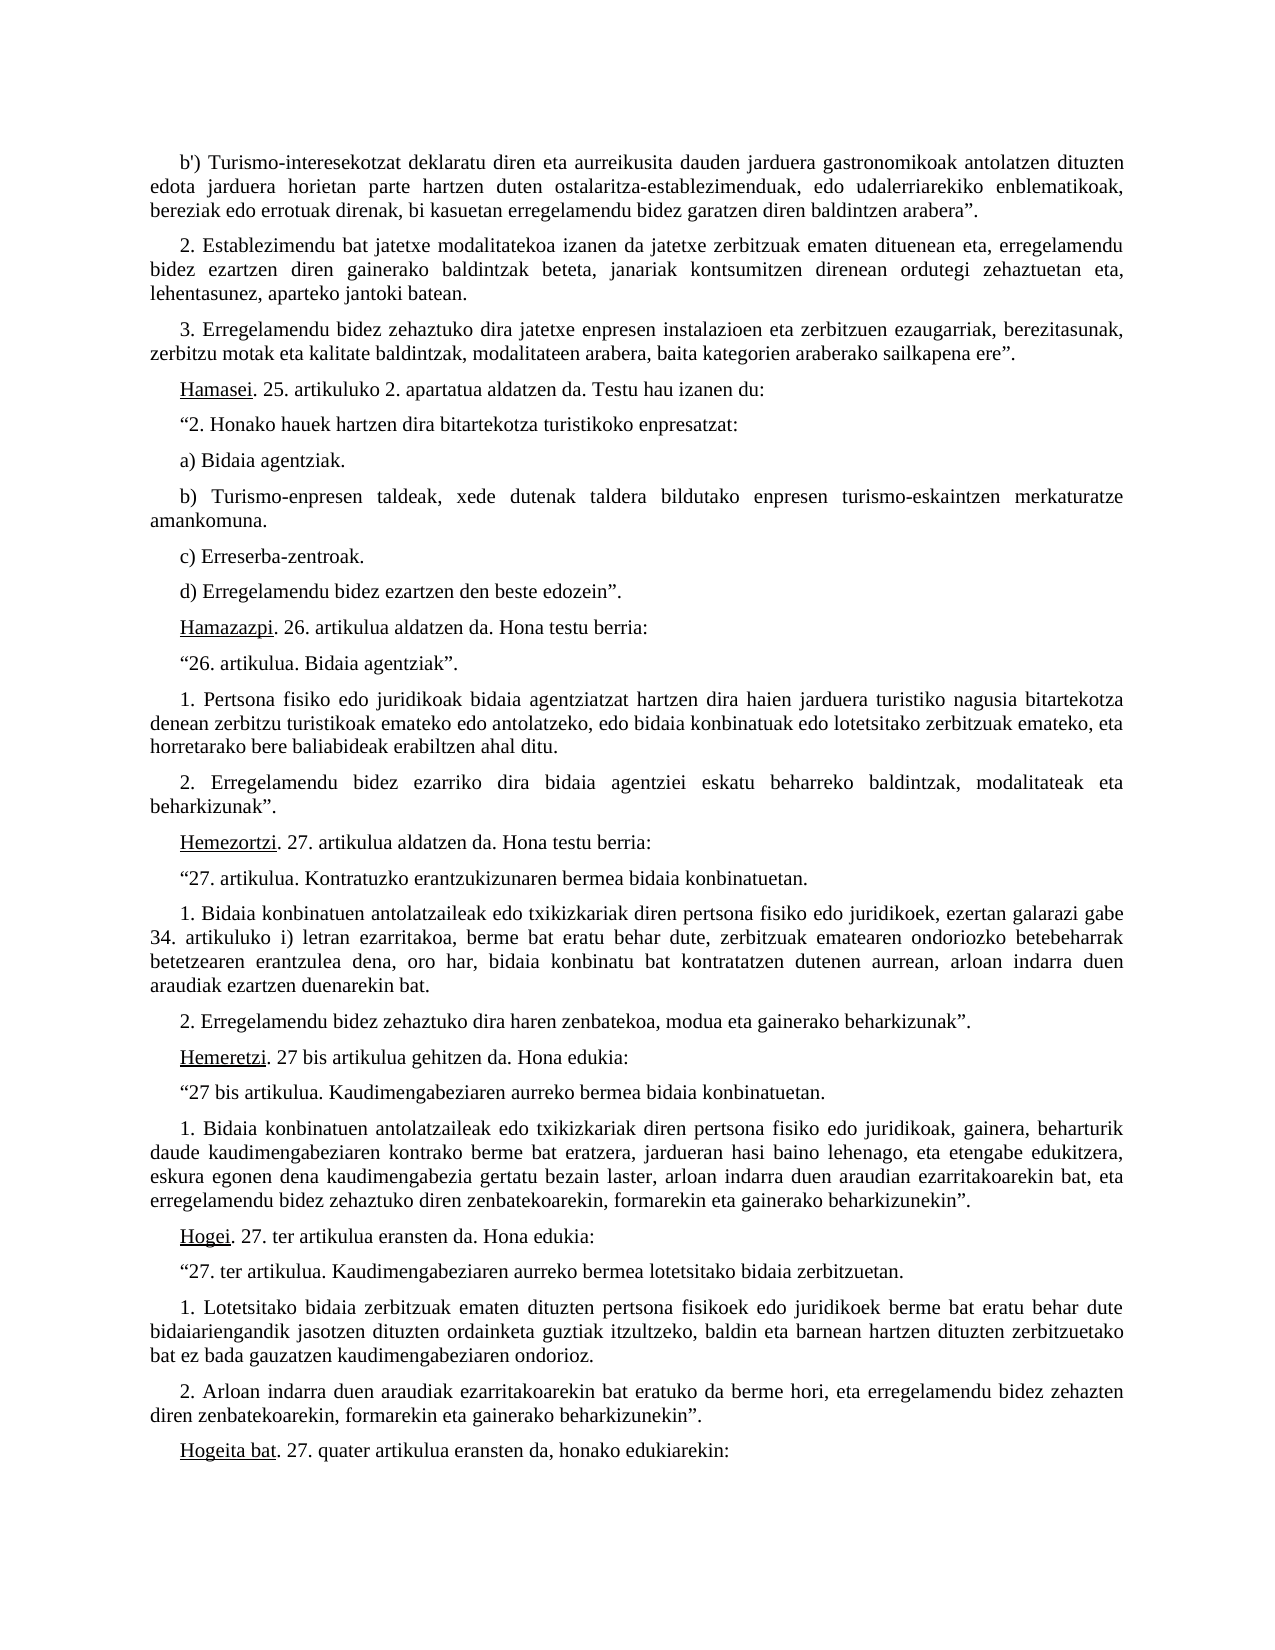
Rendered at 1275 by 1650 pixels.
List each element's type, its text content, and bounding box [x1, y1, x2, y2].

text Hamazazpi. 26. artikulua aldatzen da. Hona testu berria: [150, 615, 1125, 639]
text b') Turismo-interesekotzat deklaratu diren eta aurreikusita dauden jarduera gastronomikoak antolatzen dituzten edota jarduera horietan parte hartzen duten ostalaritza-establezimenduak, edo udalerriarekiko enblematikoak, bereziak edo errotuak direnak, bi kasuetan erregelamendu bidez garatzen diren baldintzen arabera”. [150, 150, 1125, 222]
text “2. Honako hauek hartzen dira bitartekotza turistikoko enpresatzat: [150, 413, 1125, 437]
text “27. artikulua. Kontratuzko erantzukizunaren bermea bidaia konbinatuetan. [150, 866, 1125, 890]
text “26. artikulua. Bidaia agentziak”. [150, 651, 1125, 675]
text b) Turismo-enpresen taldeak, xede dutenak taldera bildutako enpresen turismo-eskaintzen merkaturatze amankomuna. [150, 484, 1125, 532]
text 1. Bidaia konbinatuen antolatzaileak edo txikizkariak diren pertsona fisiko edo juridikoak, gainera, beharturik daude kaudimengabeziaren kontrako berme bat eratzera, jardueran hasi baino lehenago, eta etengabe edukitzera, eskura egonen dena kaudimengabezia gertatu bezain laster, arloan indarra duen araudian ezarritakoarekin bat, eta erregelamendu bidez zehaztuko diren zenbatekoarekin, formarekin eta gainerako beharkizunekin”. [150, 1116, 1125, 1212]
text a) Bidaia agentziak. [150, 448, 1125, 472]
text 3. Erregelamendu bidez zehaztuko dira jatetxe enpresen instalazioen eta zerbitzuen ezaugarriak, berezitasunak, zerbitzu motak eta kalitate baldintzak, modalitateen arabera, baita kategorien araberako sailkapena ere”. [150, 317, 1125, 365]
text Hemeretzi. 27 bis artikulua gehitzen da. Hona edukia: [150, 1045, 1125, 1069]
text 1. Lotetsitako bidaia zerbitzuak ematen dituzten pertsona fisikoek edo juridikoek berme bat eratu behar dute bidaiariengandik jasotzen dituzten ordainketa guztiak itzultzeko, baldin eta barnean hartzen dituzten zerbitzuetako bat ez bada gauzatzen kaudimengabeziaren ondorioz. [150, 1295, 1125, 1367]
text 1. Pertsona fisiko edo juridikoak bidaia agentziatzat hartzen dira haien jarduera turistiko nagusia bitartekotza denean zerbitzu turistikoak emateko edo antolatzeko, edo bidaia konbinatuak edo lotetsitako zerbitzuak emateko, eta horretarako bere baliabideak erabiltzen ahal ditu. [150, 687, 1125, 759]
text 1. Bidaia konbinatuen antolatzaileak edo txikizkariak diren pertsona fisiko edo juridikoek, ezertan galarazi gabe 34. artikuluko i) letran ezarritakoa, berme bat eratu behar dute, zerbitzuak ematearen ondoriozko betebeharrak betetzearen erantzulea dena, oro har, bidaia konbinatu bat kontratatzen dutenen aurrean, arloan indarra duen araudiak ezartzen duenarekin bat. [150, 902, 1125, 997]
text 2. Arloan indarra duen araudiak ezarritakoarekin bat eratuko da berme hori, eta erregelamendu bidez zehazten diren zenbatekoarekin, formarekin eta gainerako beharkizunekin”. [150, 1379, 1125, 1427]
text Hemezortzi. 27. artikulua aldatzen da. Hona testu berria: [150, 830, 1125, 854]
text 2. Establezimendu bat jatetxe modalitatekoa izanen da jatetxe zerbitzuak ematen dituenean eta, erregelamendu bidez ezartzen diren gainerako baldintzak beteta, janariak kontsumitzen direnean ordutegi zehaztuetan eta, lehentasunez, aparteko jantoki batean. [150, 234, 1125, 306]
text “27 bis artikulua. Kaudimengabeziaren aurreko bermea bidaia konbinatuetan. [150, 1081, 1125, 1104]
text Hogeita bat. 27. quater artikulua eransten da, honako edukiarekin: [150, 1439, 1125, 1463]
text “27. ter artikulua. Kaudimengabeziaren aurreko bermea lotetsitako bidaia zerbitzuetan. [150, 1260, 1125, 1284]
text Hogei. 27. ter artikulua eransten da. Hona edukia: [150, 1224, 1125, 1248]
text Hamasei. 25. artikuluko 2. apartatua aldatzen da. Testu hau izanen du: [150, 377, 1125, 401]
text c) Erreserba-zentroak. [150, 544, 1125, 568]
text d) Erregelamendu bidez ezartzen den beste edozein”. [150, 579, 1125, 603]
text 2. Erregelamendu bidez zehaztuko dira haren zenbatekoa, modua eta gainerako beharkizunak”. [150, 1009, 1125, 1033]
text 2. Erregelamendu bidez ezarriko dira bidaia agentziei eskatu beharreko baldintzak, modalitateak eta beharkizunak”. [150, 770, 1125, 818]
